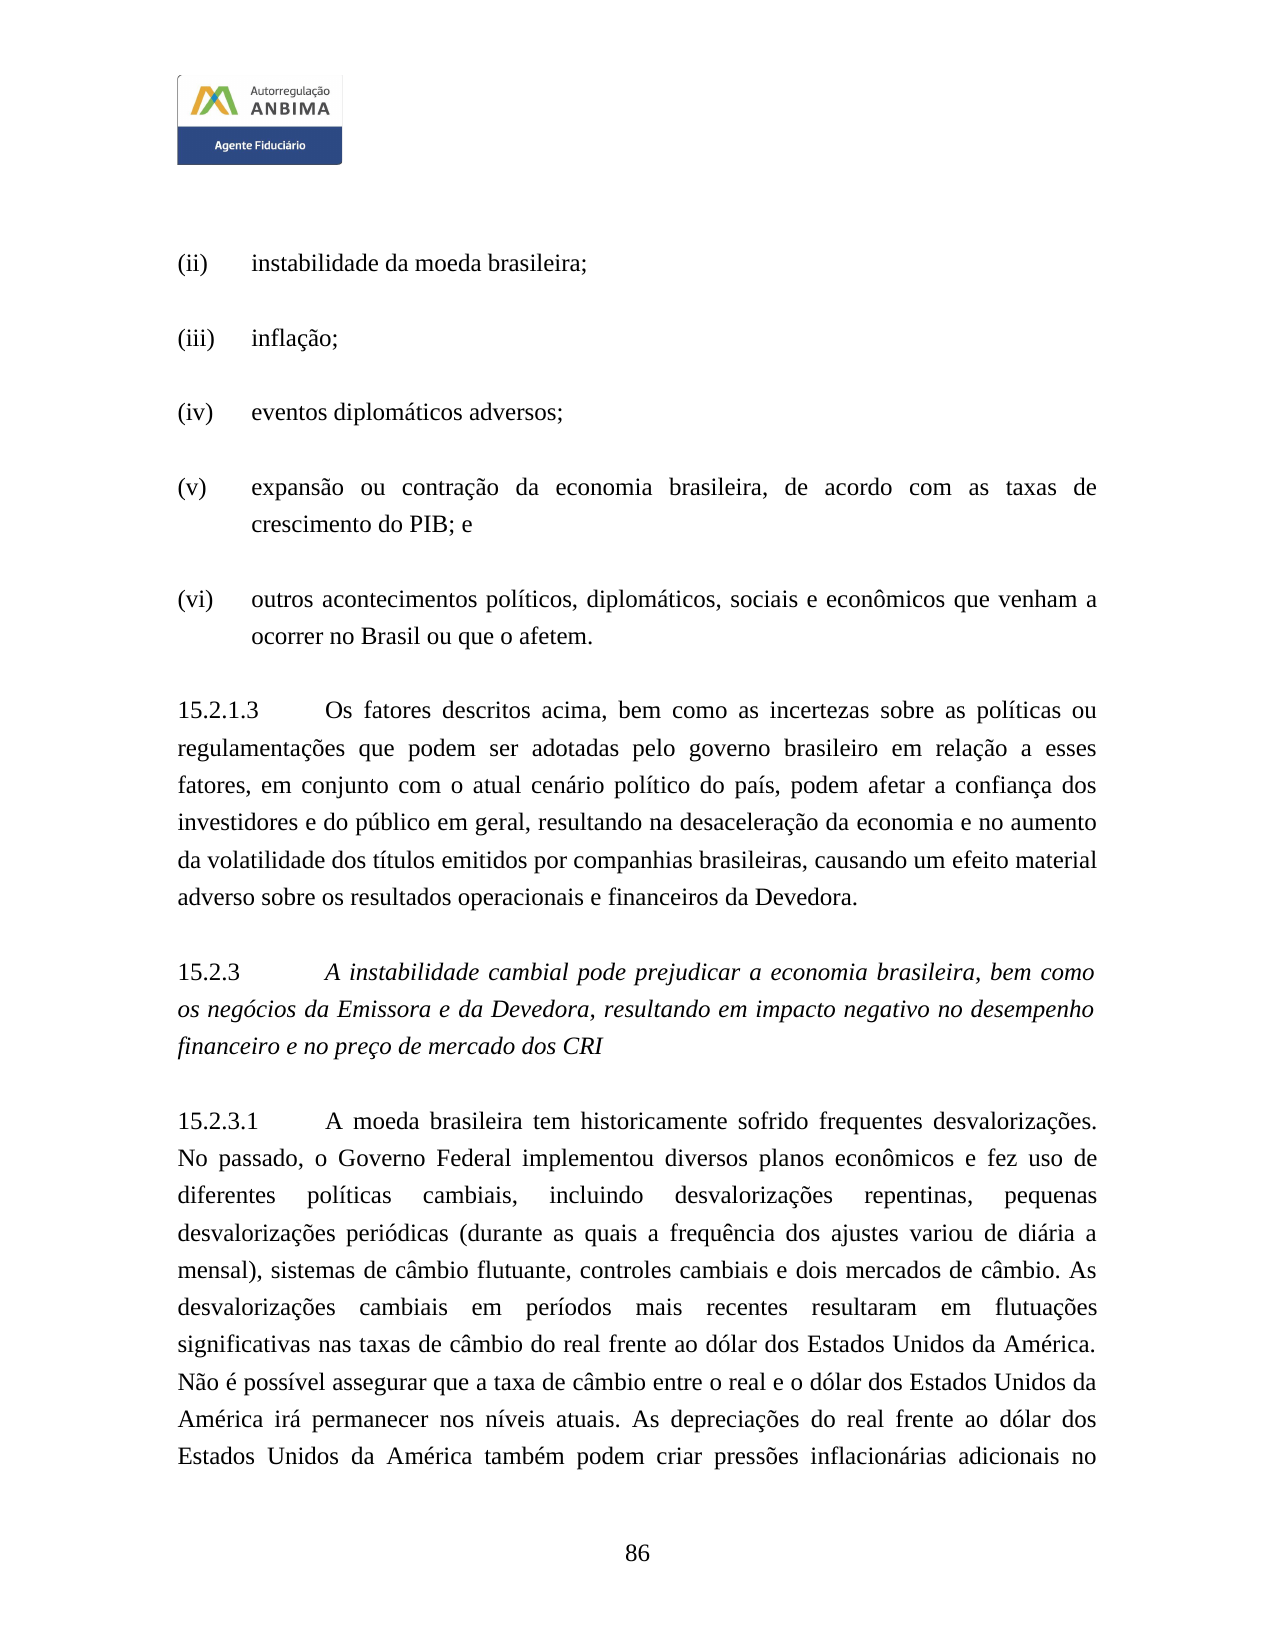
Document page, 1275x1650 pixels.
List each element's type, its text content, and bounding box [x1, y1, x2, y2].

list eventos diplomáticos adversos; [177, 397, 1098, 426]
list instabilidade da moeda brasileira; [177, 248, 1098, 277]
list expansão ou contração da economia brasileira, de acordo com as taxas de crescimento do PIB; e [177, 472, 1098, 538]
text 15.2.1.3 Os fatores descritos acima, bem como as incertezas sobre as políticas ou regulamentações que podem ser adotadas pelo governo brasileiro em relação a esses fatores, em conjunto com o atual cenário político do país, podem afetar a confiança dos investidores e do público em geral, resultando na desaceleração da economia e no aumento da volatilidade dos títulos emitidos por companhias brasileiras, causando um efeito material adverso sobre os resultados operacionais e financeiros da Devedora. [177, 696, 1098, 911]
list inflação; [177, 323, 1098, 351]
text 15.2.3 A instabilidade cambial pode prejudicar a economia brasileira, bem como os negócios da Emissora e da Devedora, resultando em impacto negativo no desempenho financeiro e no preço de mercado dos CRI [177, 957, 1098, 1060]
picture [177, 75, 343, 165]
list outros acontecimentos políticos, diplomáticos, sociais e econômicos que venham a ocorrer no Brasil ou que o afetem. [177, 584, 1098, 650]
